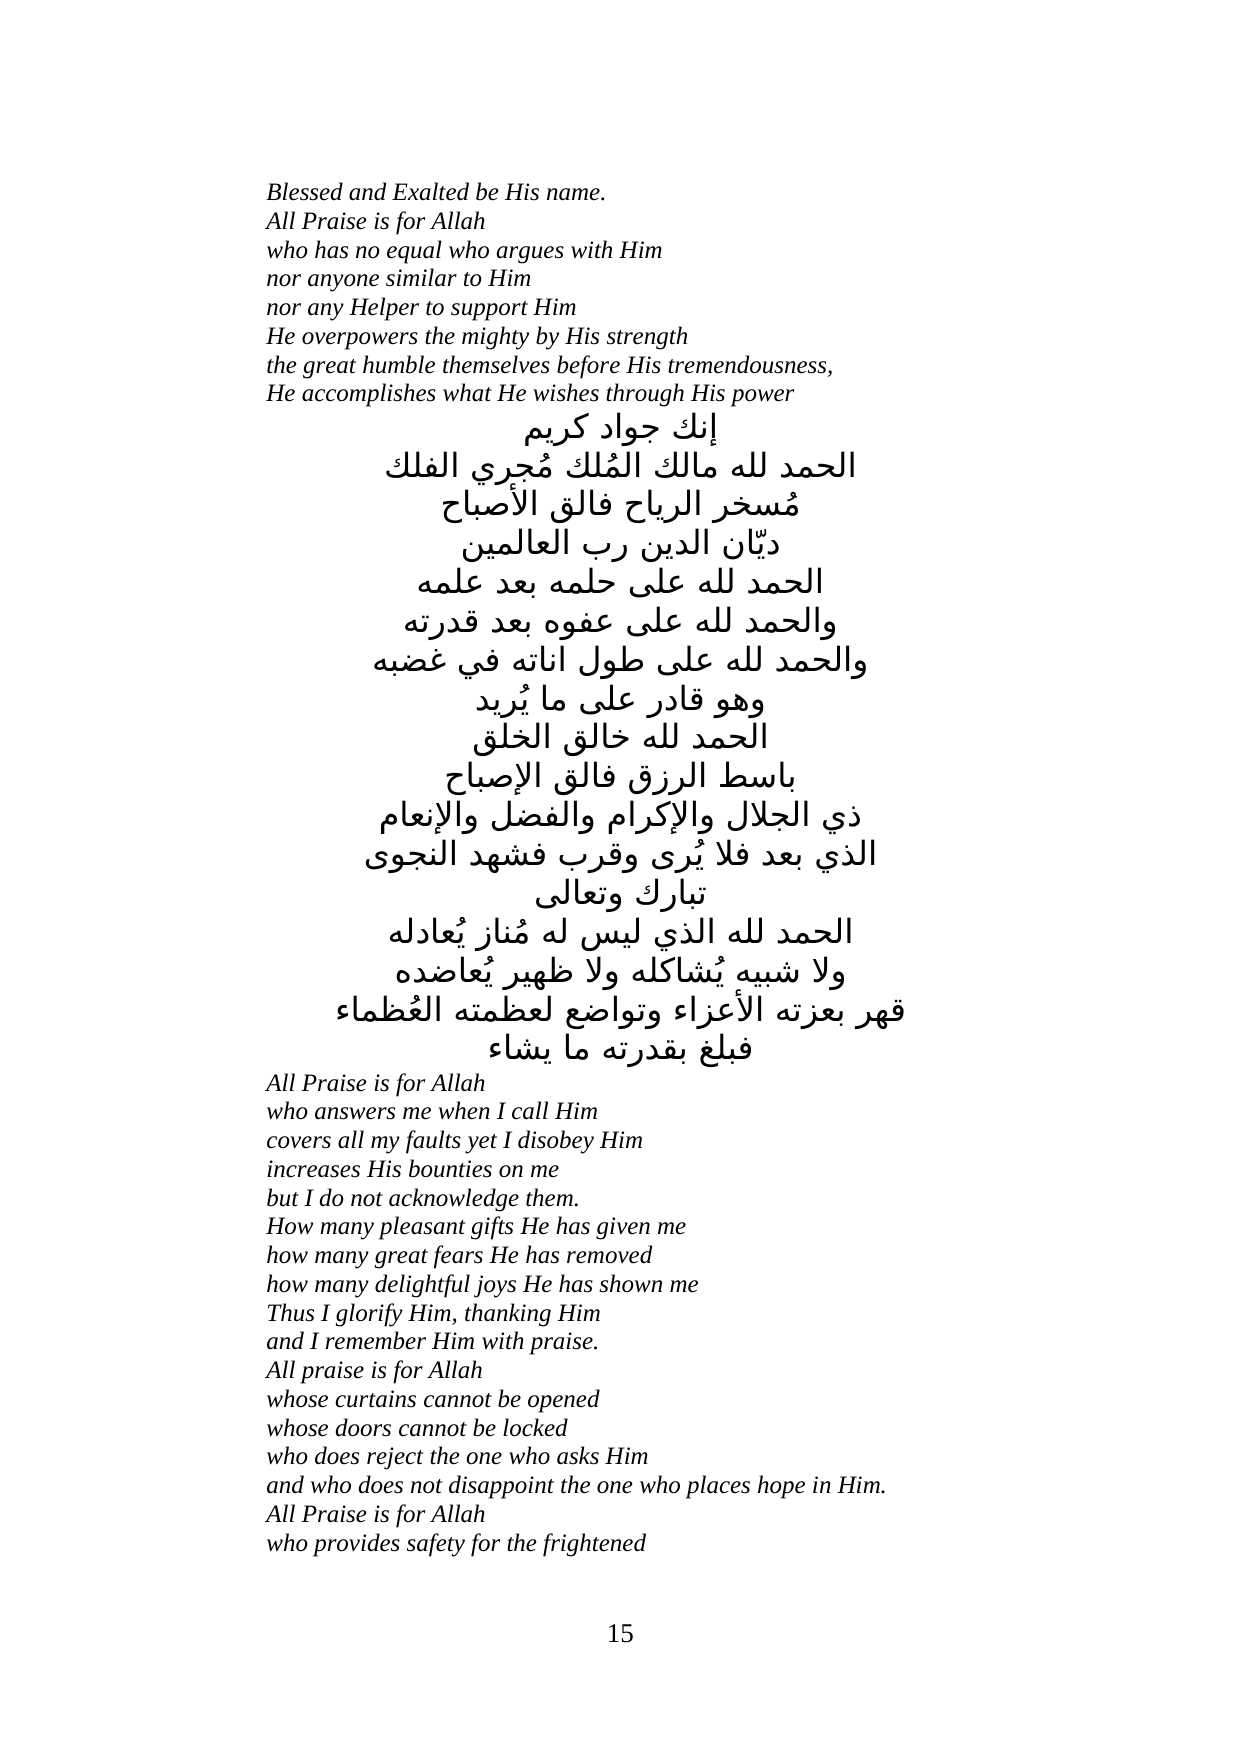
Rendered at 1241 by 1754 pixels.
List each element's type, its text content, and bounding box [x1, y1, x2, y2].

text How many pleasant gifts He has given me [236, 1211, 1004, 1240]
text فبلغ بقدرته ما يشاء [236, 1029, 1004, 1068]
text وهو قادر على ما يُريد [236, 679, 1004, 718]
text but I do not acknowledge them. [236, 1183, 1004, 1211]
text how many great fears He has removed [236, 1240, 1004, 1269]
text ذي الجلال والإكرام والفضل والإنعام [236, 796, 1004, 834]
text تبارك وتعالى [236, 873, 1004, 912]
text All Praise is for Allah [236, 206, 1004, 235]
text increases His bounties on me [236, 1154, 1004, 1183]
text how many delightful joys He has shown me [236, 1269, 1004, 1298]
text He accomplishes what He wishes through His power [236, 378, 1004, 407]
text الحمد لله مالك المُلك مُجري الفلك [236, 446, 1004, 485]
text who has no equal who argues with Him [236, 235, 1004, 263]
text All Praise is for Allah [236, 1499, 1004, 1528]
text whose doors cannot be locked [236, 1413, 1004, 1441]
text ديّان الدين رب العالمين [236, 524, 1004, 563]
text Thus I glorify Him, thanking Him [236, 1298, 1004, 1326]
text مُسخر الرياح فالق الأصباح [236, 485, 1004, 524]
text nor anyone similar to Him [236, 263, 1004, 292]
text whose curtains cannot be opened [236, 1384, 1004, 1413]
text who answers me when I call Him [236, 1096, 1004, 1125]
text and I remember Him with praise. [236, 1326, 1004, 1355]
text والحمد لله على عفوه بعد قدرته [236, 601, 1004, 640]
text All Praise is for Allah [236, 1068, 1004, 1096]
text covers all my faults yet I disobey Him [236, 1125, 1004, 1154]
text قهر بعزته الأعزاء وتواضع لعظمته العُظماء [236, 990, 1004, 1029]
text إنك جواد كريم [236, 407, 1004, 446]
text who provides safety for the frightened [236, 1528, 1004, 1556]
text and who does not disappoint the one who places hope in Him. [236, 1470, 1004, 1499]
text Blessed and Exalted be His name. [236, 177, 1004, 206]
text who does reject the one who asks Him [236, 1441, 1004, 1470]
text nor any Helper to support Him [236, 292, 1004, 321]
text الحمد لله الذي ليس له مُناز يُعادله [236, 912, 1004, 951]
text He overpowers the mighty by His strength [236, 321, 1004, 350]
text الحمد لله خالق الخلق [236, 718, 1004, 757]
text الذي بعد فلا يُرى وقرب فشهد النجوى [236, 834, 1004, 873]
text ولا شبيه يُشاكله ولا ظهير يُعاضده [236, 951, 1004, 990]
text the great humble themselves before His tremendousness, [236, 350, 1004, 378]
text والحمد لله على طول اناته في غضبه [236, 640, 1004, 679]
text الحمد لله على حلمه بعد علمه [236, 563, 1004, 601]
text All praise is for Allah [236, 1355, 1004, 1384]
text باسط الرزق فالق الإصباح [236, 757, 1004, 796]
